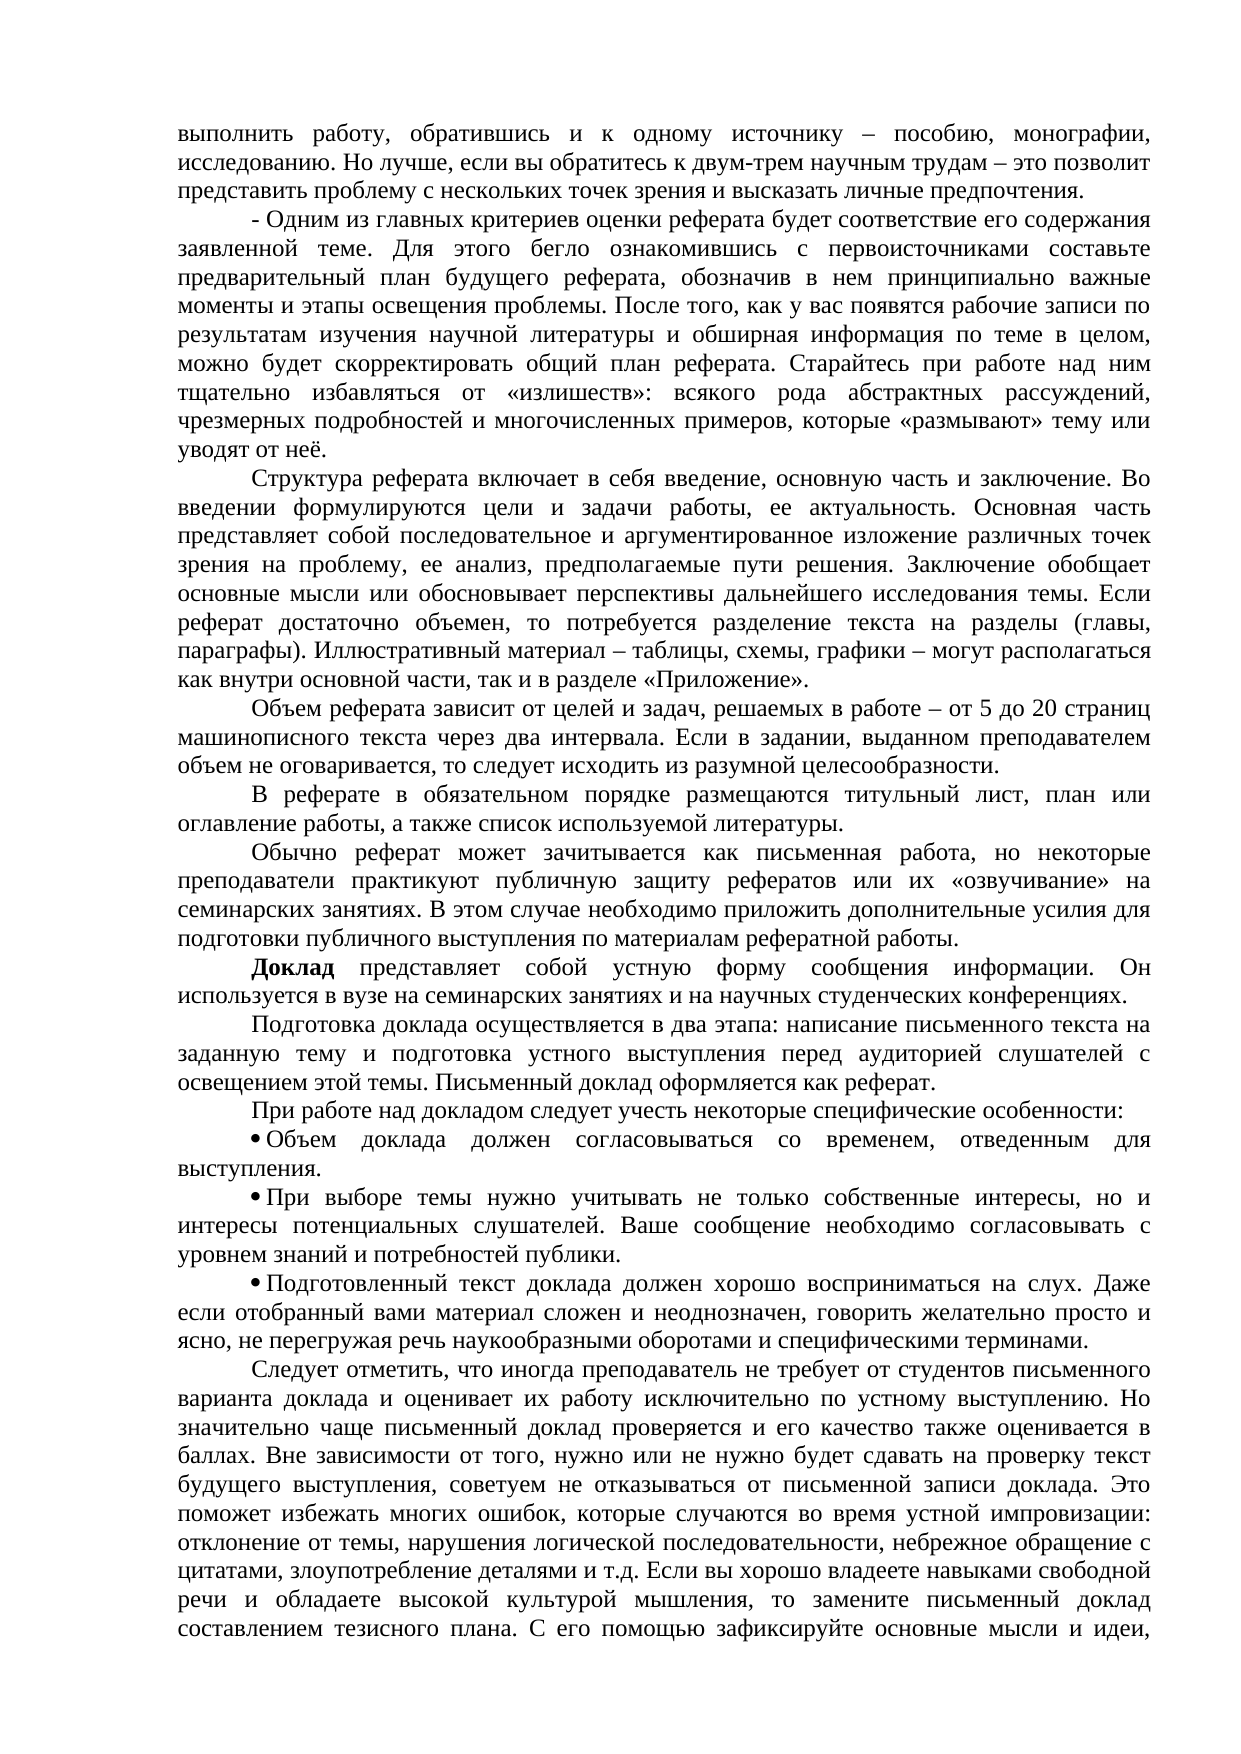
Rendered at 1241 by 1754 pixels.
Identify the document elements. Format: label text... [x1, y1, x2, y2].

text Объем реферата зависит от целей и задач, решаемых в работе – от 5 до 20 страниц машинописного текста через два интервала. Если в задании, выданном преподавателем объем не оговаривается, то следует исходить из разумной целесообразности. [177, 693, 1152, 779]
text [177, 1354, 1152, 1642]
list Подготовленный текст доклада должен хорошо восприниматься на слух. Даже если отобранный вами материал сложен и неоднозначен, говорить желательно просто и ясно, не перегружая речь наукообразными оборотами и специфическими терминами. [177, 1268, 1152, 1354]
list Объем доклада должен согласовываться со временем, отведенным для выступления. [177, 1124, 1152, 1182]
text Обычно реферат может зачитывается как письменная работа, но некоторые преподаватели практикуют публичную защиту рефератов или их «озвучивание» на семинарских занятиях. В этом случае необходимо приложить дополнительные усилия для подготовки публичного выступления по материалам рефератной работы. [177, 837, 1152, 952]
text - Одним из главных критериев оценки реферата будет соответствие его содержания заявленной теме. Для этого бегло ознакомившись с первоисточниками составьте предварительный план будущего реферата, обозначив в нем принципиально важные моменты и этапы освещения проблемы. После того, как у вас появятся рабочие записи по результатам изучения научной литературы и обширная информация по теме в целом, можно будет скорректировать общий план реферата. Старайтесь при работе над ним тщательно избавляться от «излишеств»: всякого рода абстрактных рассуждений, чрезмерных подробностей и многочисленных примеров, которые «размывают» тему или уводят от неё. [177, 204, 1152, 463]
text При работе над докладом следует учесть некоторые специфические особенности: [177, 1096, 1152, 1124]
text Структура реферата включает в себя введение, основную часть и заключение. Во введении формулируются цели и задачи работы, ее актуальность. Основная часть представляет собой последовательное и аргументированное изложение различных точек зрения на проблему, ее анализ, предполагаемые пути решения. Заключение обобщает основные мысли или обосновывает перспективы дальнейшего исследования темы. Если реферат достаточно объемен, то потребуется разделение текста на разделы (главы, параграфы). Иллюстративный материал – таблицы, схемы, графики – могут располагаться как внутри основной части, так и в разделе «Приложение». [177, 463, 1152, 693]
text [177, 118, 1152, 204]
text Доклад представляет собой устную форму сообщения информации. Он используется в вузе на семинарских занятиях и на научных студенческих конференциях. [177, 952, 1152, 1009]
list При выборе темы нужно учитывать не только собственные интересы, но и интересы потенциальных слушателей. Ваше сообщение необходимо согласовывать с уровнем знаний и потребностей публики. [177, 1182, 1152, 1268]
text Подготовка доклада осуществляется в два этапа: написание письменного текста на заданную тему и подготовка устного выступления перед аудиторией слушателей с освещением этой темы. Письменный доклад оформляется как реферат. [177, 1009, 1152, 1096]
text В реферате в обязательном порядке размещаются титульный лист, план или оглавление работы, а также список используемой литературы. [177, 779, 1152, 837]
